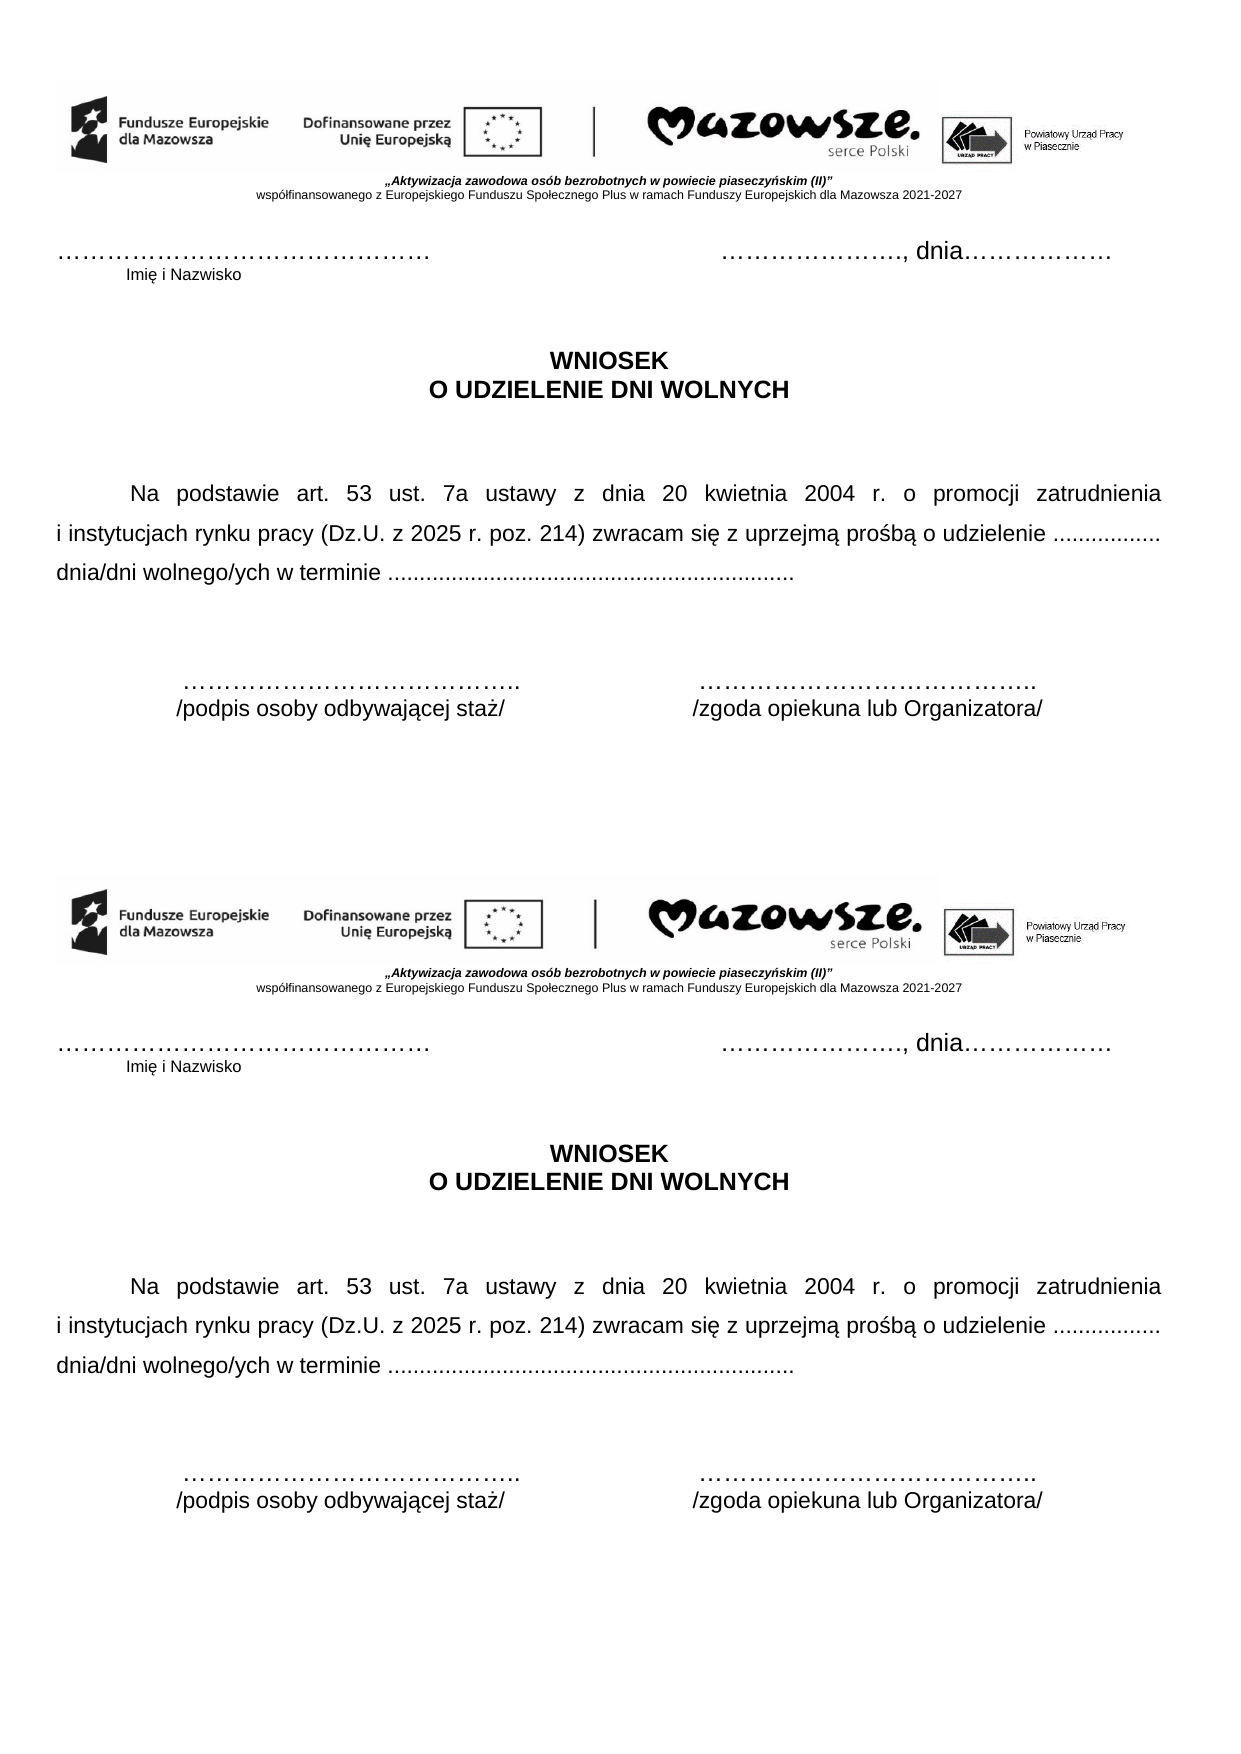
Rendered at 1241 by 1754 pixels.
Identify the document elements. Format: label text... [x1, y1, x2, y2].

text „Aktywizacja zawodowa osób bezrobotnych w powiecie piaseczyńskim (II)” [56, 966, 1162, 980]
text /podpis osoby odbywającej staż/ /zgoda opiekuna lub Organizatora/ [56, 1487, 1162, 1513]
subtitle WNIOSEK [56, 1138, 1162, 1167]
text ……………………………………… …………………., dnia……………… [56, 1028, 1162, 1057]
picture [56, 81, 1136, 174]
text współfinansowanego z Europejskiego Funduszu Społecznego Plus w ramach Funduszy Europejskich dla Mazowsza 2021-2027 [56, 188, 1162, 202]
text O UDZIELENIE DNI WOLNYCH [56, 1167, 1162, 1196]
text ………………………………….. ………………………………….. [56, 1458, 1162, 1487]
text O UDZIELENIE DNI WOLNYCH [56, 375, 1162, 404]
text Na podstawie art. 53 ust. 7a ustawy z dnia 20 kwietnia 2004 r. o promocji zatrudnienia i instytucjach rynku pracy (Dz.U. z 2025 r. poz. 214) zwracam się z uprzejmą prośbą o udzielenie ................. dnia/dni wolnego/ych w terminie ................................................................ [56, 1273, 1162, 1378]
subtitle WNIOSEK [56, 346, 1162, 375]
text Imię i Nazwisko [56, 265, 1162, 284]
text ………………………………….. ………………………………….. [56, 666, 1162, 694]
text Imię i Nazwisko [56, 1057, 1162, 1076]
text ……………………………………… …………………., dnia……………… [56, 236, 1162, 265]
picture [56, 874, 1138, 966]
text Na podstawie art. 53 ust. 7a ustawy z dnia 20 kwietnia 2004 r. o promocji zatrudnienia i instytucjach rynku pracy (Dz.U. z 2025 r. poz. 214) zwracam się z uprzejmą prośbą o udzielenie ................. dnia/dni wolnego/ych w terminie ................................................................ [56, 480, 1162, 586]
text współfinansowanego z Europejskiego Funduszu Społecznego Plus w ramach Funduszy Europejskich dla Mazowsza 2021-2027 [56, 980, 1162, 995]
text /podpis osoby odbywającej staż/ /zgoda opiekuna lub Organizatora/ [56, 694, 1162, 721]
text „Aktywizacja zawodowa osób bezrobotnych w powiecie piaseczyńskim (II)” [56, 174, 1162, 188]
